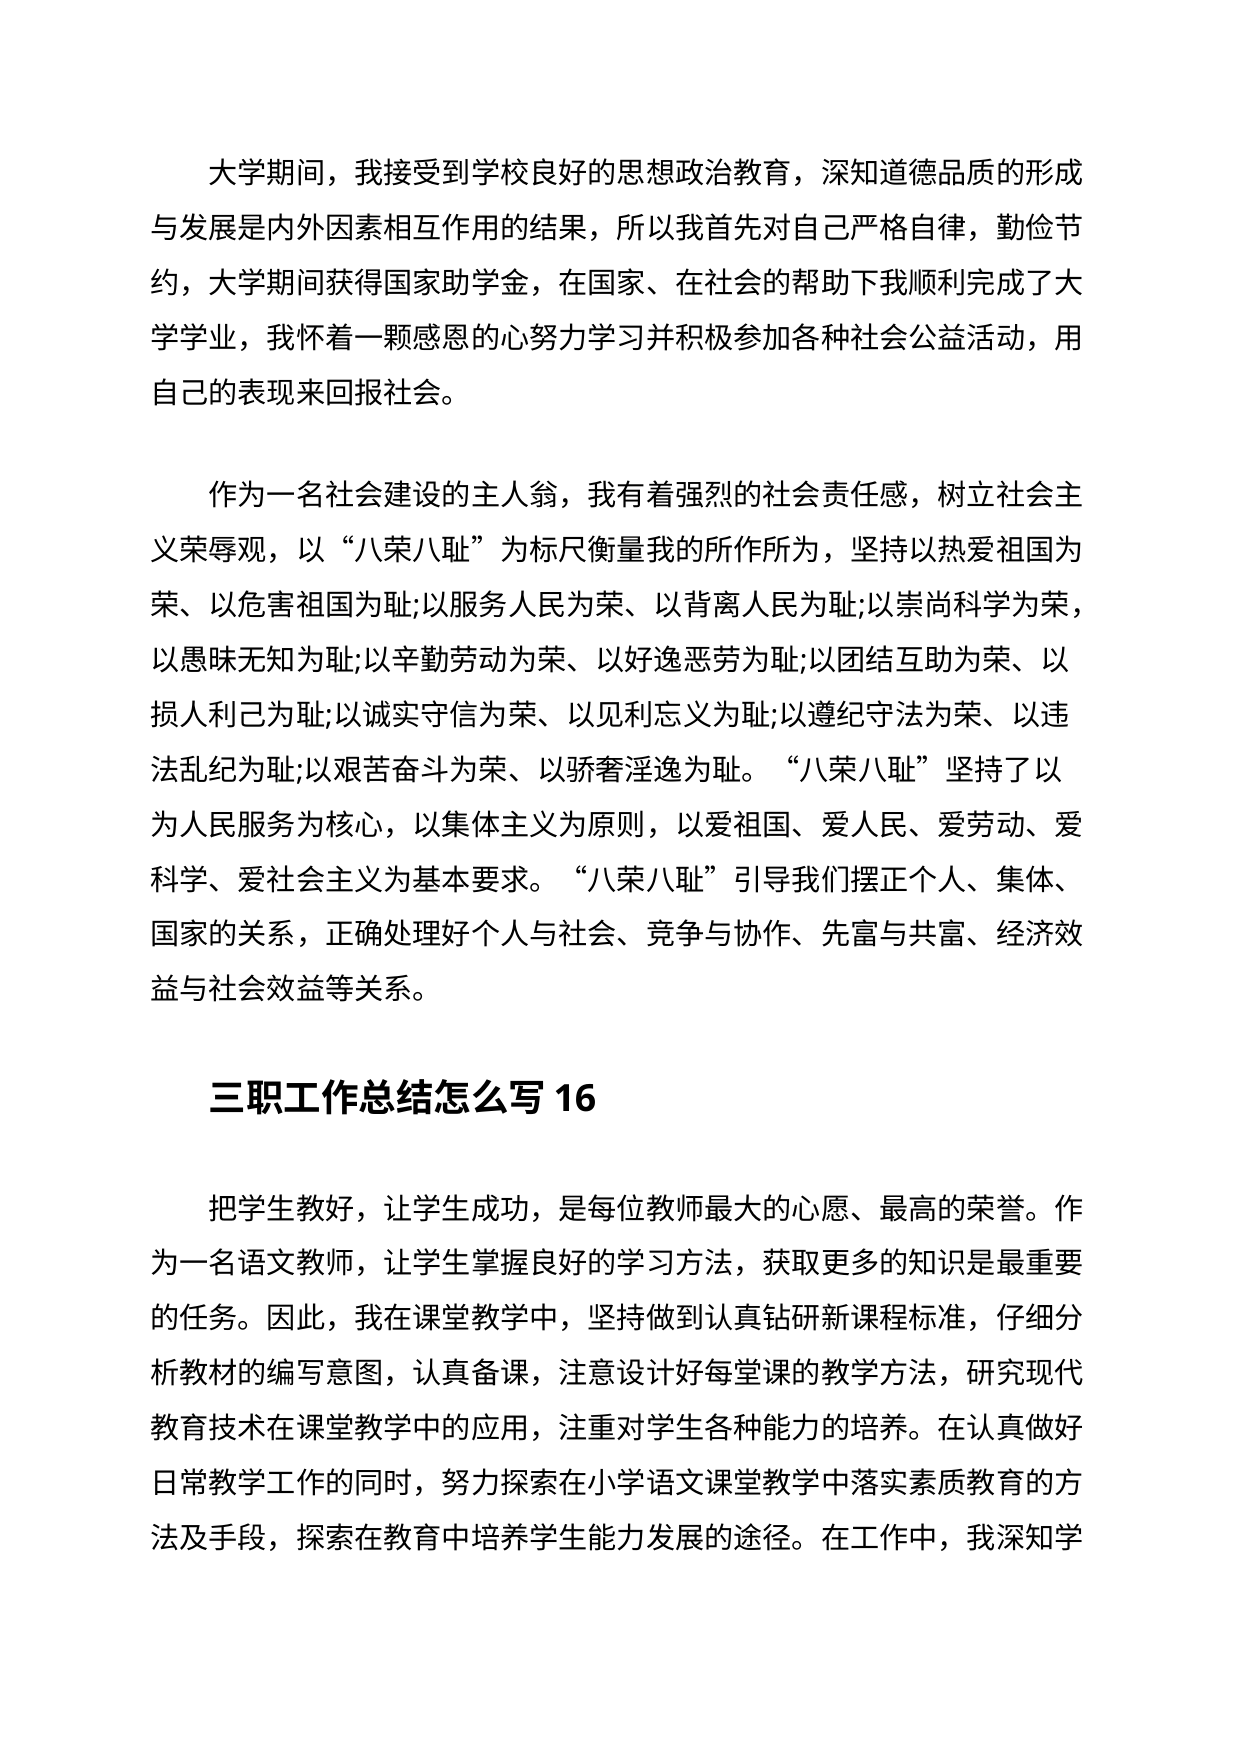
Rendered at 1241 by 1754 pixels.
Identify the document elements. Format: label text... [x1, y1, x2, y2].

text 大学期间，我接受到学校良好的思想政治教育，深知道德品质的形成与发展是内外因素相互作用的结果，所以我首先对自己严格自律，勤俭节约，大学期间获得国家助学金，在国家、在社会的帮助下我顺利完成了大学学业，我怀着一颗感恩的心努力学习并积极参加各种社会公益活动，用自己的表现来回报社会。 [150, 150, 1090, 412]
text 三职工作总结怎么写16 [150, 1068, 1090, 1122]
text 作为一名社会建设的主人翁，我有着强烈的社会责任感，树立社会主义荣辱观，以“八荣八耻”为标尺衡量我的所作所为，坚持以热爱祖国为荣、以危害祖国为耻;以服务人民为荣、以背离人民为耻;以崇尚科学为荣，以愚昧无知为耻;以辛勤劳动为荣、以好逸恶劳为耻;以团结互助为荣、以损人利己为耻;以诚实守信为荣、以见利忘义为耻;以遵纪守法为荣、以违法乱纪为耻;以艰苦奋斗为荣、以骄奢淫逸为耻。“八荣八耻”坚持了以为人民服务为核心，以集体主义为原则，以爱祖国、爱人民、爱劳动、爱科学、爱社会主义为基本要求。“八荣八耻”引导我们摆正个人、集体、国家的关系，正确处理好个人与社会、竞争与协作、先富与共富、经济效益与社会效益等关系。 [150, 471, 1090, 1008]
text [150, 1185, 1090, 1557]
